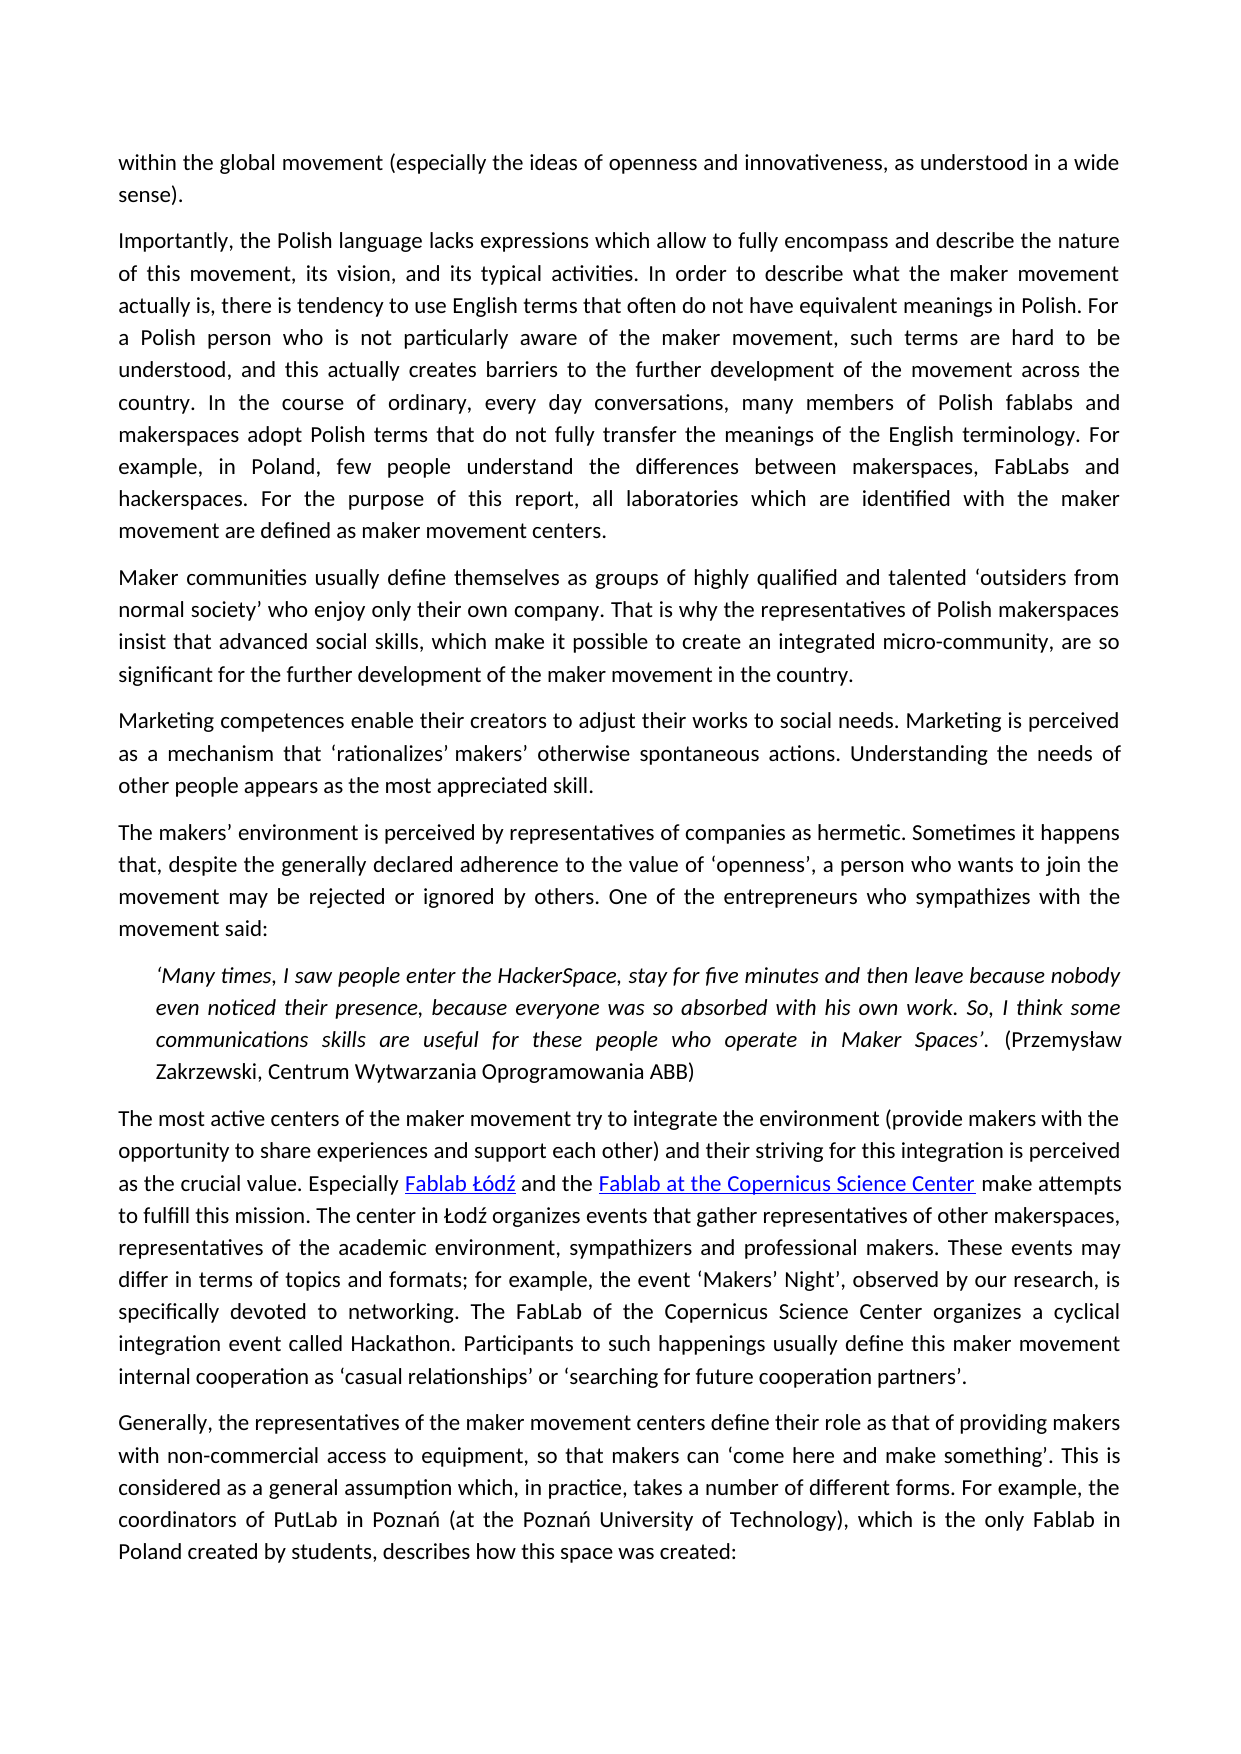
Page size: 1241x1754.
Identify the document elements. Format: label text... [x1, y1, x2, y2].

text ‘Many times, I saw people enter the HackerSpace, stay for five minutes and then leave because nobody even noticed their presence, because everyone was so absorbed with his own work. So, I think some communications skills are useful for these people who operate in Maker Spaces’. (Przemysław Zakrzewski, Centrum Wytwarzania Oprogramowania ABB) [156, 961, 1122, 1086]
text Importantly, the Polish language lacks expressions which allow to fully encompass and describe the nature of this movement, its vision, and its typical activities. In order to describe what the maker movement actually is, there is tendency to use English terms that often do not have equivalent meanings in Polish. For a Polish person who is not particularly aware of the maker movement, such terms are hard to be understood, and this actually creates barriers to the further development of the movement across the country. In the course of ordinary, every day conversations, many members of Polish fablabs and makerspaces adopt Polish terms that do not fully transfer the meanings of the English terminology. For example, in Poland, few people understand the differences between makerspaces, FabLabs and hackerspaces. For the purpose of this report, all laboratories which are identified with the maker movement are defined as maker movement centers. [118, 227, 1122, 544]
text The makers’ environment is perceived by representatives of companies as hermetic. Sometimes it happens that, despite the generally declared adherence to the value of ‘openness’, a person who wants to join the movement may be rejected or ignored by others. One of the entrepreneurs who sympathizes with the movement said: [118, 818, 1122, 942]
text Marketing competences enable their creators to adjust their works to social needs. Marketing is perceived as a mechanism that ‘rationalizes’ makers’ otherwise spontaneous actions. Understanding the needs of other people appears as the most appreciated skill. [118, 706, 1122, 799]
text The most active centers of the maker movement try to integrate the environment (provide makers with the opportunity to share experiences and support each other) and their striving for this integration is perceived as the crucial value. Especially Fablab Łódź and the Fablab at the Copernicus Science Center make attempts to fulfill this mission. The center in Łodź organizes events that gather representatives of other makerspaces, representatives of the academic environment, sympathizers and professional makers. These events may differ in terms of topics and formats; for example, the event ‘Makers’ Night’, observed by our research, is specifically devoted to networking. The FabLab of the Copernicus Science Center organizes a cyclical integration event called Hackathon. Participants to such happenings usually define this maker movement internal cooperation as ‘casual relationships’ or ‘searching for future cooperation partners’. [118, 1104, 1122, 1390]
text Maker communities usually define themselves as groups of highly qualified and talented ‘outsiders from normal society’ who enjoy only their own company. That is why the representatives of Polish makerspaces insist that advanced social skills, which make it possible to create an integrated micro-community, are so significant for the further development of the maker movement in the country. [118, 563, 1122, 688]
text Generally, the representatives of the maker movement centers define their role as that of providing makers with non-commercial access to equipment, so that makers can ‘come here and make something’. This is considered as a general assumption which, in practice, takes a number of different forms. For example, the coordinators of PutLab in Poznań (at the Poznań University of Technology), which is the only Fablab in Poland created by students, describes how this space was created: [118, 1408, 1122, 1565]
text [118, 148, 1122, 208]
